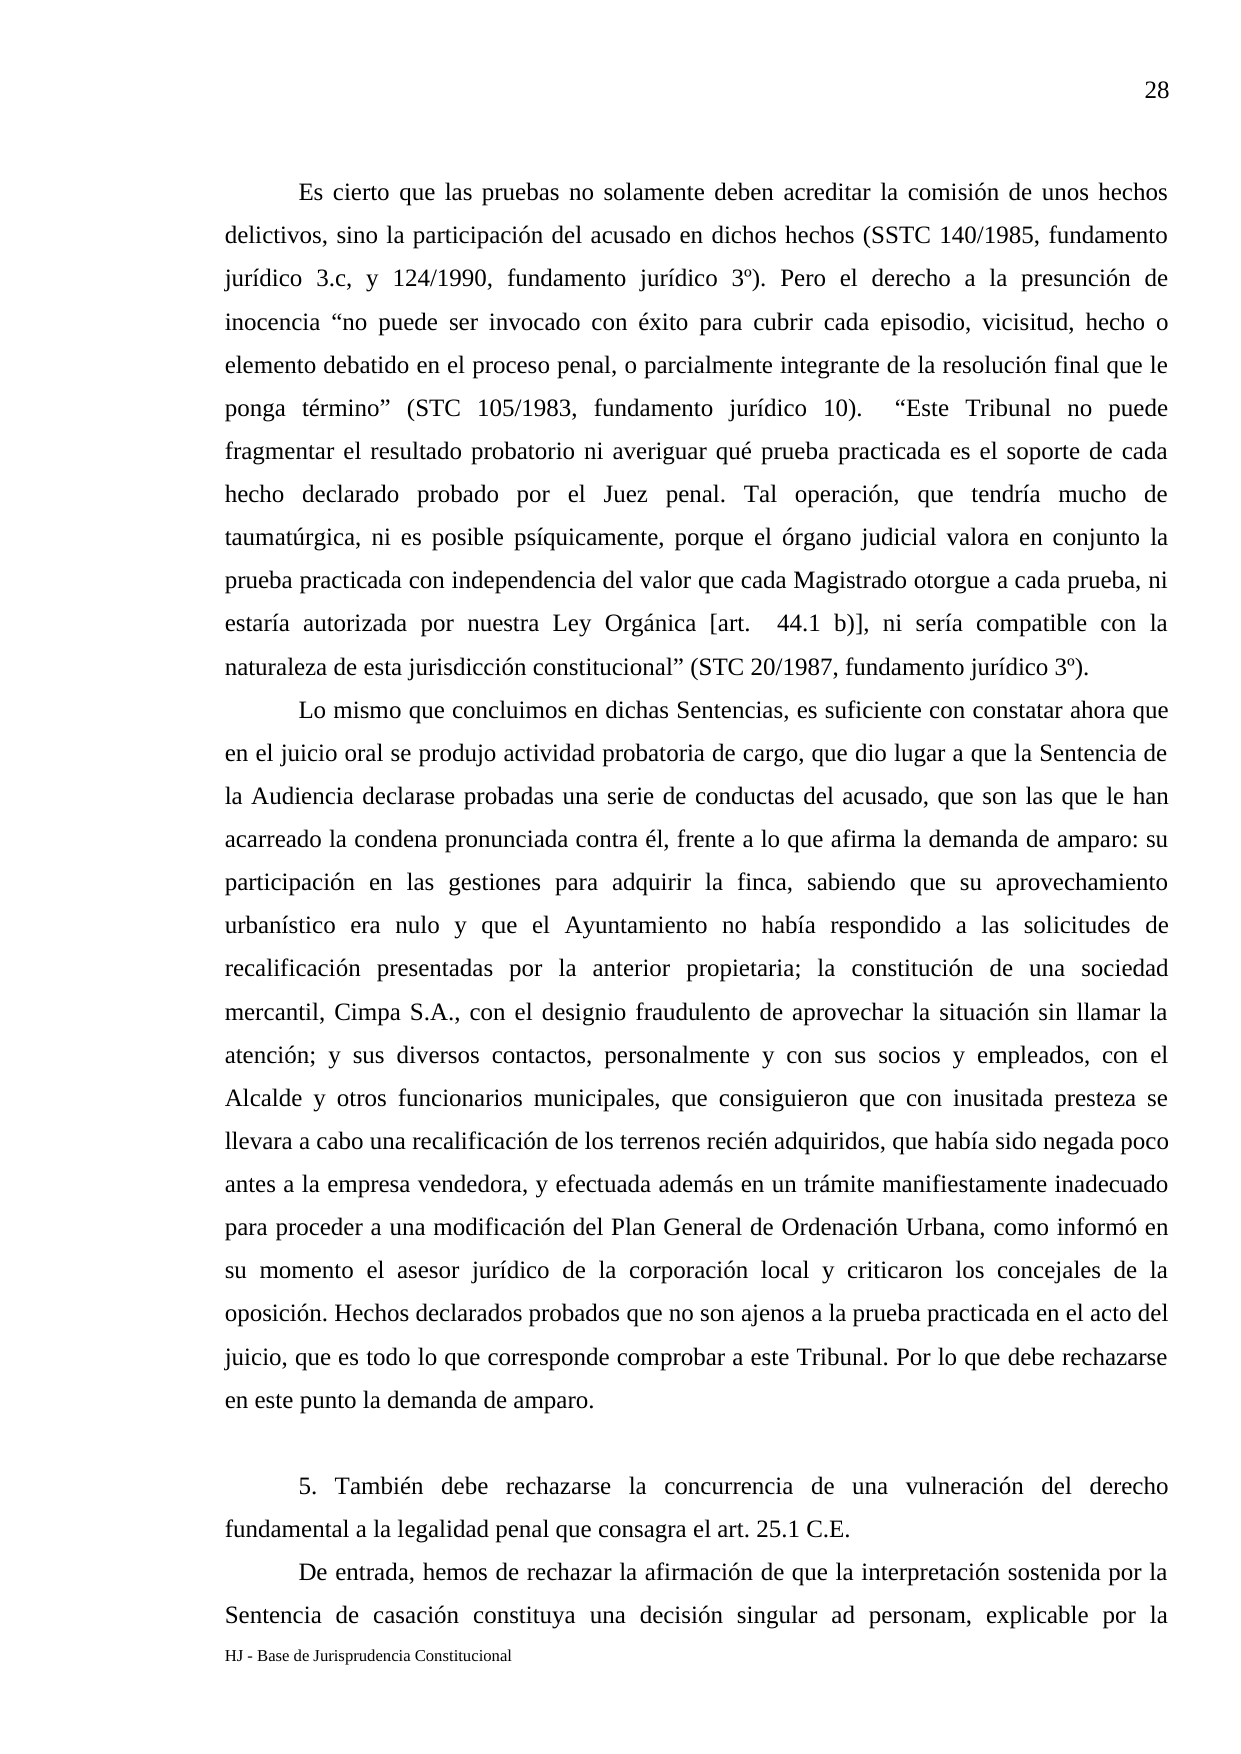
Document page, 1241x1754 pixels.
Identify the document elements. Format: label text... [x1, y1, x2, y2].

text 5. También debe rechazarse la concurrencia de una vulneración del derecho fundamental a la legalidad penal que consagra el art. 25.1 C.E. [224, 1471, 1169, 1543]
text Lo mismo que concluimos en dichas Sentencias, es suficiente con constatar ahora que en el juicio oral se produjo actividad probatoria de cargo, que dio lugar a que la Sentencia de la Audiencia declarase probadas una serie de conductas del acusado, que son las que le han acarreado la condena pronunciada contra él, frente a lo que afirma la demanda de amparo: su participación en las gestiones para adquirir la finca, sabiendo que su aprovechamiento urbanístico era nulo y que el Ayuntamiento no había respondido a las solicitudes de recalificación presentadas por la anterior propietaria; la constitución de una sociedad mercantil, Cimpa S.A., con el designio fraudulento de aprovechar la situación sin llamar la atención; y sus diversos contactos, personalmente y con sus socios y empleados, con el Alcalde y otros funcionarios municipales, que consiguieron que con inusitada presteza se llevara a cabo una recalificación de los terrenos recién adquiridos, que había sido negada poco antes a la empresa vendedora, y efectuada además en un trámite manifiestamente inadecuado para proceder a una modificación del Plan General de Ordenación Urbana, como informó en su momento el asesor jurídico de la corporación local y criticaron los concejales de la oposición. Hechos declarados probados que no son ajenos a la prueba practicada en el acto del juicio, que es todo lo que corresponde comprobar a este Tribunal. Por lo que debe rechazarse en este punto la demanda de amparo. [224, 695, 1169, 1413]
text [224, 1557, 1169, 1629]
text Es cierto que las pruebas no solamente deben acreditar la comisión de unos hechos delictivos, sino la participación del acusado en dichos hechos (SSTC 140/1985, fundamento jurídico 3.c, y 124/1990, fundamento jurídico 3º). Pero el derecho a la presunción de inocencia “no puede ser invocado con éxito para cubrir cada episodio, vicisitud, hecho o elemento debatido en el proceso penal, o parcialmente integrante de la resolución final que le ponga término” (STC 105/1983, fundamento jurídico 10). “Este Tribunal no puede fragmentar el resultado probatorio ni averiguar qué prueba practicada es el soporte de cada hecho declarado probado por el Juez penal. Tal operación, que tendría mucho de taumatúrgica, ni es posible psíquicamente, porque el órgano judicial valora en conjunto la prueba practicada con independencia del valor que cada Magistrado otorgue a cada prueba, ni estaría autorizada por nuestra Ley Orgánica [art. 44.1 b)], ni sería compatible con la naturaleza de esta jurisdicción constitucional” (STC 20/1987, fundamento jurídico 3º). [224, 177, 1169, 680]
